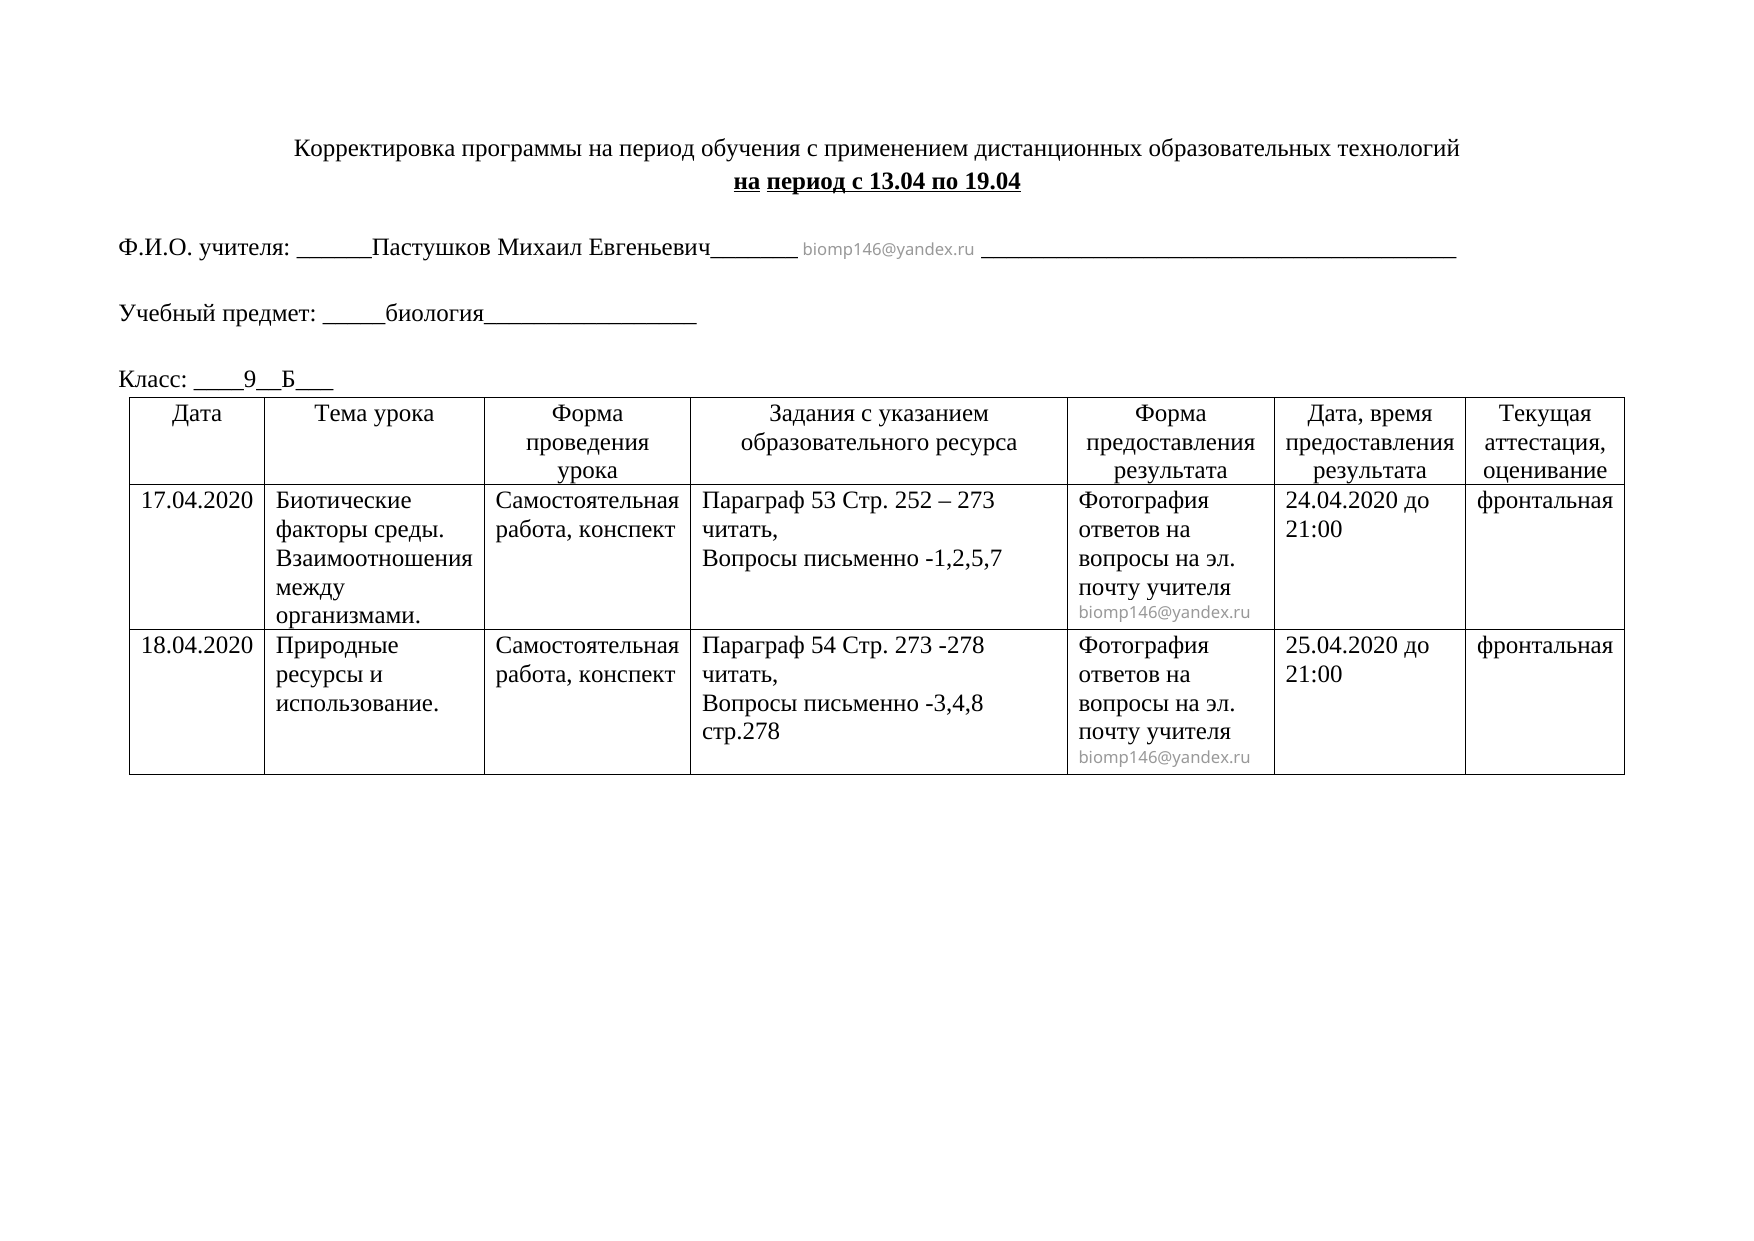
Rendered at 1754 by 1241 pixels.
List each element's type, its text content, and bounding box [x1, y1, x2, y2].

table_cell фронтальная [1466, 485, 1624, 629]
table_cell Природные ресурсы и использование. [265, 630, 484, 774]
text Учебный предмет: _____биология_________________ [118, 298, 1636, 327]
table_cell 25.04.2020 до 21:00 [1275, 630, 1465, 774]
table_cell Фотография ответов на вопросы на эл. почту учителя biomp146@yandex.ru [1068, 485, 1274, 629]
table_cell Самостоятельная работа, конспект [485, 485, 690, 629]
table_cell 18.04.2020 [130, 630, 264, 774]
table_header Форма предоставления результата [1068, 398, 1274, 484]
table_header Задания с указанием образовательного ресурса [691, 398, 1067, 484]
table_cell Самостоятельная работа, конспект [485, 630, 690, 774]
table_cell 17.04.2020 [130, 485, 264, 629]
table_cell Биотические факторы среды. Взаимоотношения между организмами. [265, 485, 484, 629]
text на период с 13.04 по 19.04 [118, 166, 1636, 195]
table_cell Параграф 53 Стр. 252 – 273 читать, Вопросы письменно -1,2,5,7 [691, 485, 1067, 629]
table_cell 24.04.2020 до 21:00 [1275, 485, 1465, 629]
table_cell Параграф 54 Стр. 273 -278 читать, Вопросы письменно -3,4,8 стр.278 [691, 630, 1067, 774]
table_header Текущая аттестация, оценивание [1466, 398, 1624, 484]
table_header Форма проведения урока [485, 398, 690, 484]
table_header Тема урока [265, 398, 484, 484]
table_header Дата, время предоставления результата [1275, 398, 1465, 484]
text Корректировка программы на период обучения с применением дистанционных образовательных технологий [118, 133, 1636, 162]
table_cell фронтальная [1466, 630, 1624, 774]
table_header Дата [130, 398, 264, 484]
text Класс: ____9__Б___ [118, 364, 1636, 393]
table_cell Фотография ответов на вопросы на эл. почту учителя biomp146@yandex.ru [1068, 630, 1274, 774]
text Ф.И.О. учителя: ______Пастушков Михаил Евгеньевич_______ biomp146@yandex.ru ______________________________________ [118, 232, 1636, 261]
